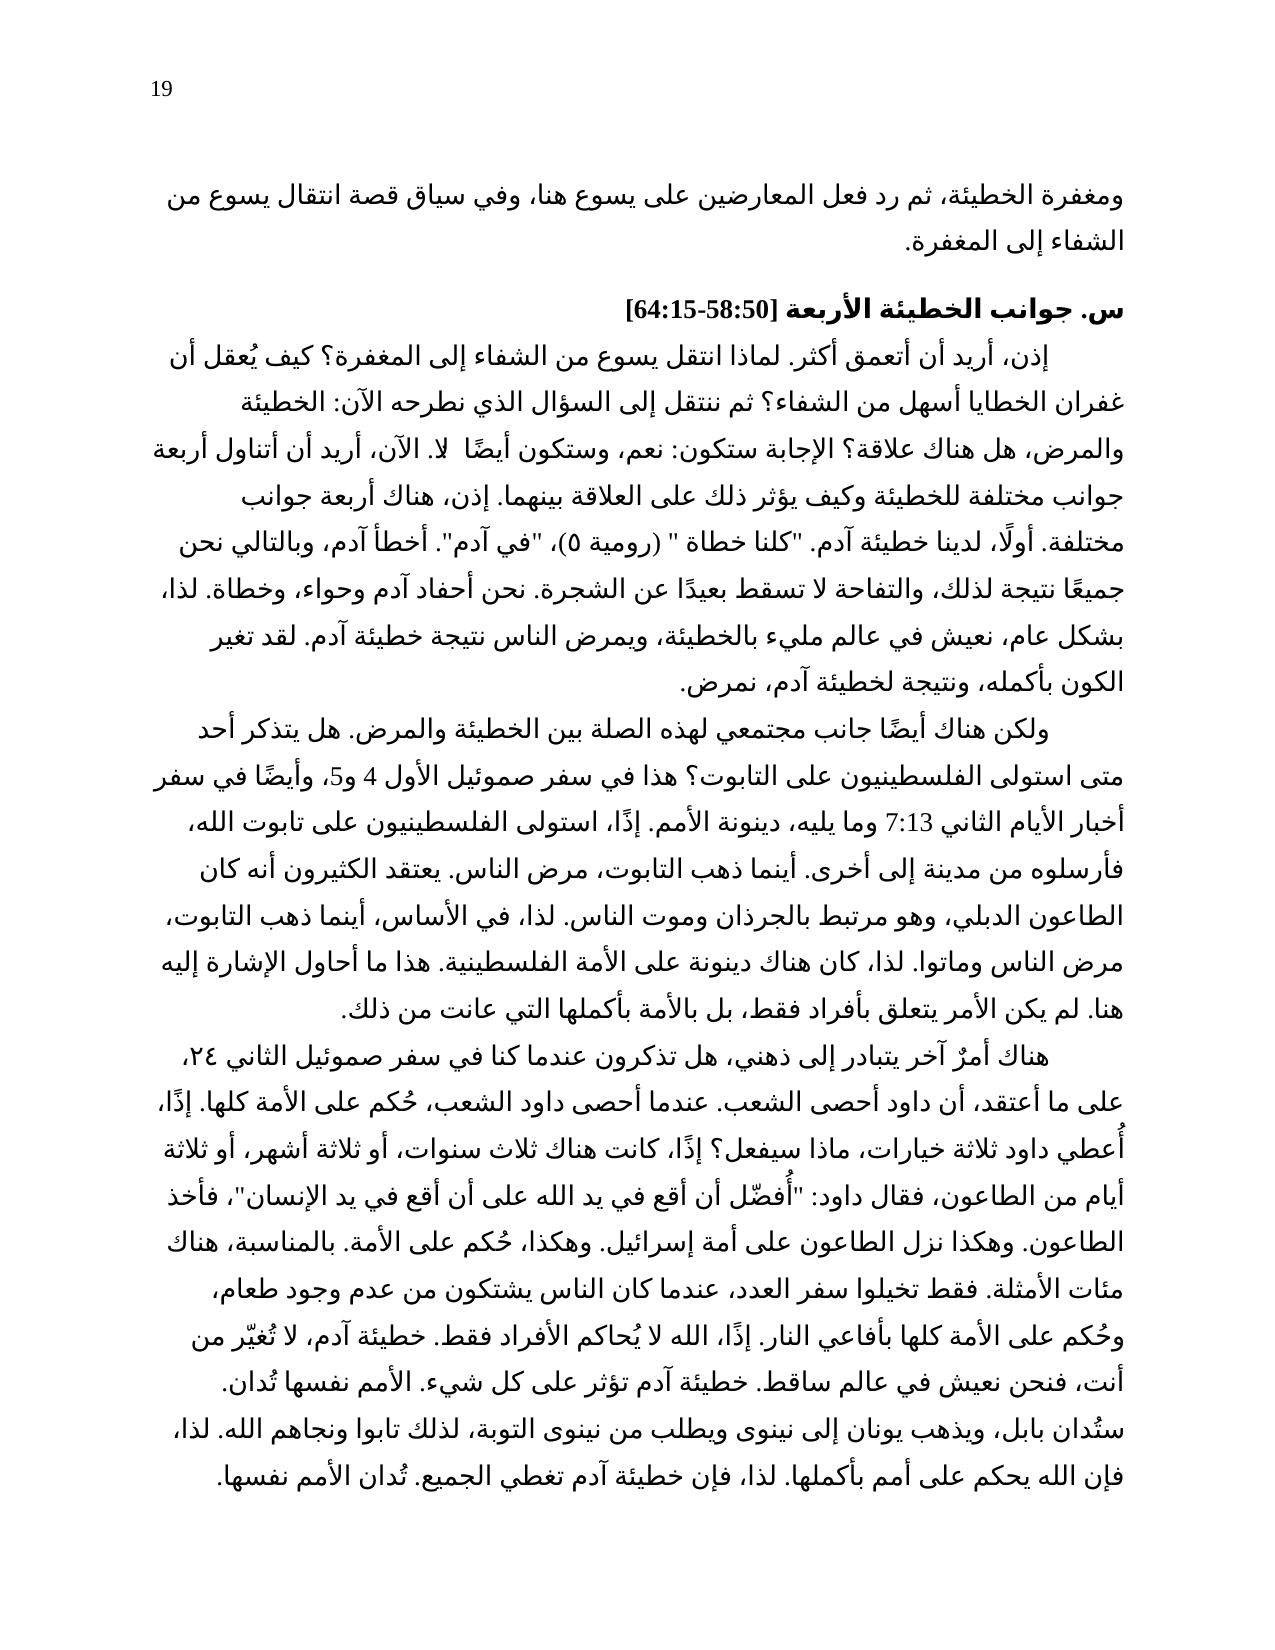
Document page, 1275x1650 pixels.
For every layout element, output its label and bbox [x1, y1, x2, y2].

text [150, 293, 1125, 1491]
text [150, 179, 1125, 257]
